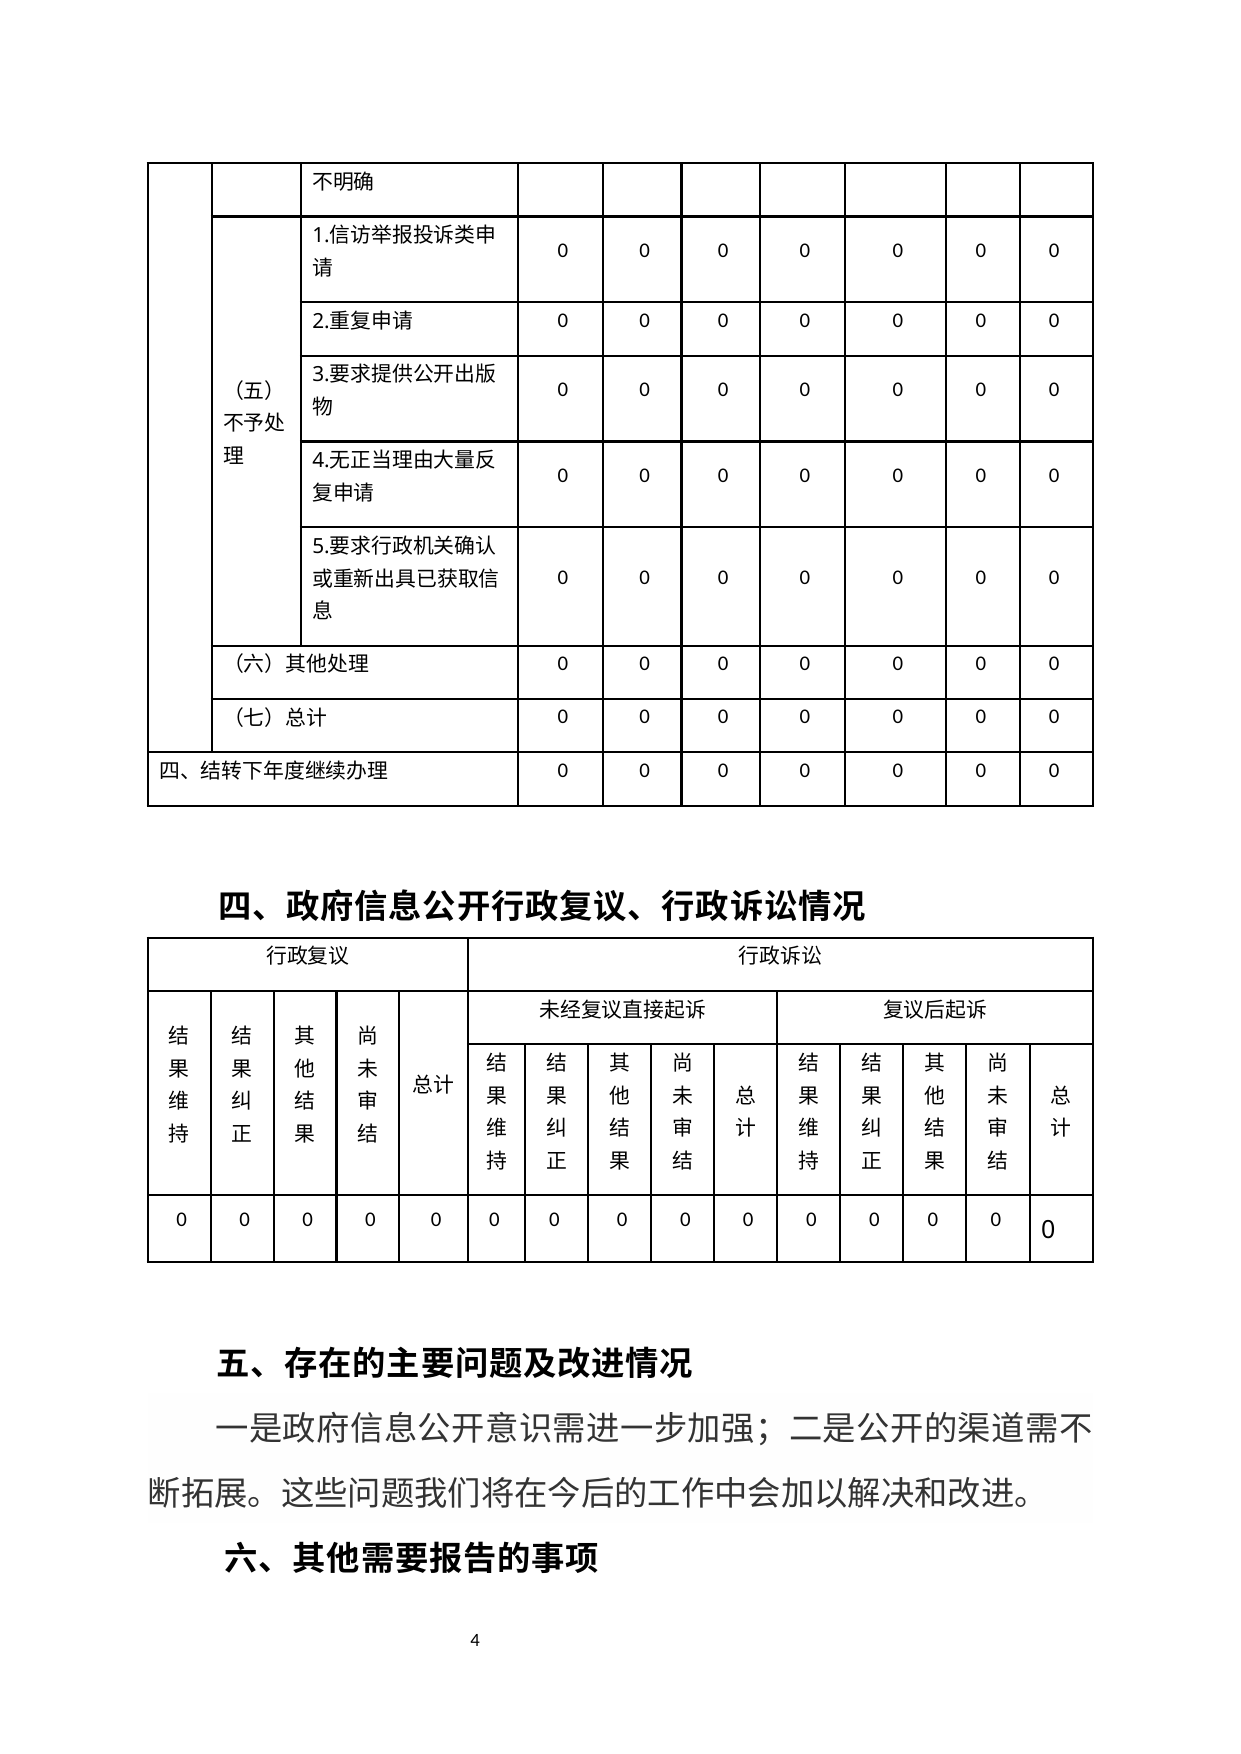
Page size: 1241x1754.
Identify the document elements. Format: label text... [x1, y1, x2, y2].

table_cell 0 [212, 1196, 273, 1261]
table_cell 0 [947, 753, 1019, 804]
table_cell 0 [589, 1196, 650, 1261]
table_cell 0 [683, 528, 759, 644]
table_cell 0 [947, 700, 1019, 751]
table_cell 0 [947, 303, 1019, 354]
table_cell 0 [761, 647, 844, 698]
table_cell 四、结转下年度继续办理 [149, 753, 517, 804]
table_cell 总计 [1031, 1045, 1092, 1194]
table_cell 0 [846, 753, 945, 804]
table_cell 0 [846, 700, 945, 751]
table_cell 0 [683, 303, 759, 354]
table_cell 结果维持 [778, 1045, 839, 1194]
table_cell 0 [947, 443, 1019, 526]
table_cell 结果纠正 [526, 1045, 587, 1194]
table_cell 0 [967, 1196, 1029, 1261]
table_cell 0 [683, 753, 759, 804]
table_cell 其他结果 [275, 992, 335, 1194]
table_cell 结果纠正 [841, 1045, 902, 1194]
table_cell 0 [846, 647, 945, 698]
text 五、存在的主要问题及改进情况 [148, 1328, 1093, 1393]
table_cell 0 [841, 1196, 902, 1261]
table_cell 0 [1021, 357, 1092, 440]
table_cell 尚未审结 [338, 992, 398, 1194]
table_cell 0 [149, 1196, 210, 1261]
table_cell 0 [715, 1196, 776, 1261]
table_cell 0 [338, 1196, 398, 1261]
table_cell 0 [652, 1196, 713, 1261]
table_cell 0 [761, 164, 844, 215]
table_cell （六）其他处理 [213, 647, 517, 698]
table_cell 0 [761, 443, 844, 526]
table_cell 0 [947, 357, 1019, 440]
table_cell 0 [519, 218, 602, 301]
table_cell 0 [519, 303, 602, 354]
table_cell 0 [604, 443, 680, 526]
table_cell 0 [947, 647, 1019, 698]
table_cell 0 [604, 303, 680, 354]
table_header 行政诉讼 [469, 939, 1092, 990]
table_cell 4.无正当理由大量反复申请 [302, 443, 517, 526]
table_cell 0 [1021, 218, 1092, 301]
table_cell 0 [519, 164, 602, 215]
table_cell 0 [846, 303, 945, 354]
table_cell 0 [604, 357, 680, 440]
table_cell 其他结果 [904, 1045, 965, 1194]
table_cell 0 [846, 357, 945, 440]
table_cell 3.要求提供公开出版物 [302, 357, 517, 440]
table_cell 0 [604, 753, 680, 804]
table_cell 0 [469, 1196, 524, 1261]
table_cell 0 [1031, 1196, 1092, 1261]
table_cell 结果维持 [149, 992, 210, 1194]
table_cell （五）不予处理 [213, 218, 300, 644]
table_cell 0 [604, 528, 680, 644]
table_cell 0 [519, 647, 602, 698]
table_cell 0 [683, 443, 759, 526]
table_cell 0 [604, 700, 680, 751]
table_cell 总计 [400, 992, 467, 1194]
table_cell 0 [519, 357, 602, 440]
text 六、其他需要报告的事项 [148, 1523, 1093, 1588]
table_cell 0 [904, 1196, 965, 1261]
table_cell 0 [761, 303, 844, 354]
table_cell 尚未审结 [967, 1045, 1029, 1194]
table_cell 0 [683, 164, 759, 215]
table_cell 0 [683, 218, 759, 301]
table_cell 结果纠正 [212, 992, 273, 1194]
table_cell 0 [778, 1196, 839, 1261]
text 一是政府信息公开意识需进一步加强；二是公开的渠道需不断拓展。这些问题我们将在今后的工作中会加以解决和改进。 [148, 1393, 1093, 1523]
table_header 行政复议 [149, 939, 467, 990]
table_cell 0 [604, 164, 680, 215]
table_cell 0 [519, 753, 602, 804]
table_cell 0 [947, 164, 1019, 215]
table_cell 0 [1021, 647, 1092, 698]
table_cell 0 [275, 1196, 335, 1261]
table_cell 尚未审结 [652, 1045, 713, 1194]
table_cell 0 [947, 528, 1019, 644]
table_cell 5.要求行政机关确认或重新出具已获取信息 [302, 528, 517, 644]
table_cell 2.重复申请 [302, 303, 517, 354]
table_cell 总计 [715, 1045, 776, 1194]
table_cell 0 [761, 357, 844, 440]
table_cell 0 [1021, 164, 1092, 215]
table_cell 0 [947, 218, 1019, 301]
table_cell 0 [761, 528, 844, 644]
table_cell 0 [1021, 528, 1092, 644]
table_cell 0 [846, 164, 945, 215]
table_cell 0 [683, 700, 759, 751]
table_cell 3.补正后申请内容仍不明确 [302, 164, 517, 215]
table_cell 0 [846, 443, 945, 526]
table_cell 0 [683, 647, 759, 698]
table_cell （七）总计 [213, 700, 517, 751]
table_cell 0 [1021, 303, 1092, 354]
table_cell 1.信访举报投诉类申请 [302, 218, 517, 301]
table_cell 0 [846, 218, 945, 301]
table_cell 0 [519, 528, 602, 644]
table_cell 0 [604, 218, 680, 301]
table_cell 0 [1021, 753, 1092, 804]
text 四、政府信息公开行政复议、行政诉讼情况 [148, 872, 1093, 937]
table_cell 0 [400, 1196, 467, 1261]
table_cell 0 [761, 700, 844, 751]
table_cell 0 [526, 1196, 587, 1261]
table_cell 0 [519, 700, 602, 751]
table_cell 0 [683, 357, 759, 440]
table_cell 0 [604, 647, 680, 698]
table_cell 复议后起诉 [778, 992, 1092, 1043]
table_cell 未经复议直接起诉 [469, 992, 776, 1043]
table_cell 0 [1021, 443, 1092, 526]
table_cell 其他结果 [589, 1045, 650, 1194]
table_cell 0 [1021, 700, 1092, 751]
table_cell 0 [761, 753, 844, 804]
table_cell 0 [846, 528, 945, 644]
table_cell 结果维持 [469, 1045, 524, 1194]
table_cell 0 [519, 443, 602, 526]
table_cell 0 [761, 218, 844, 301]
